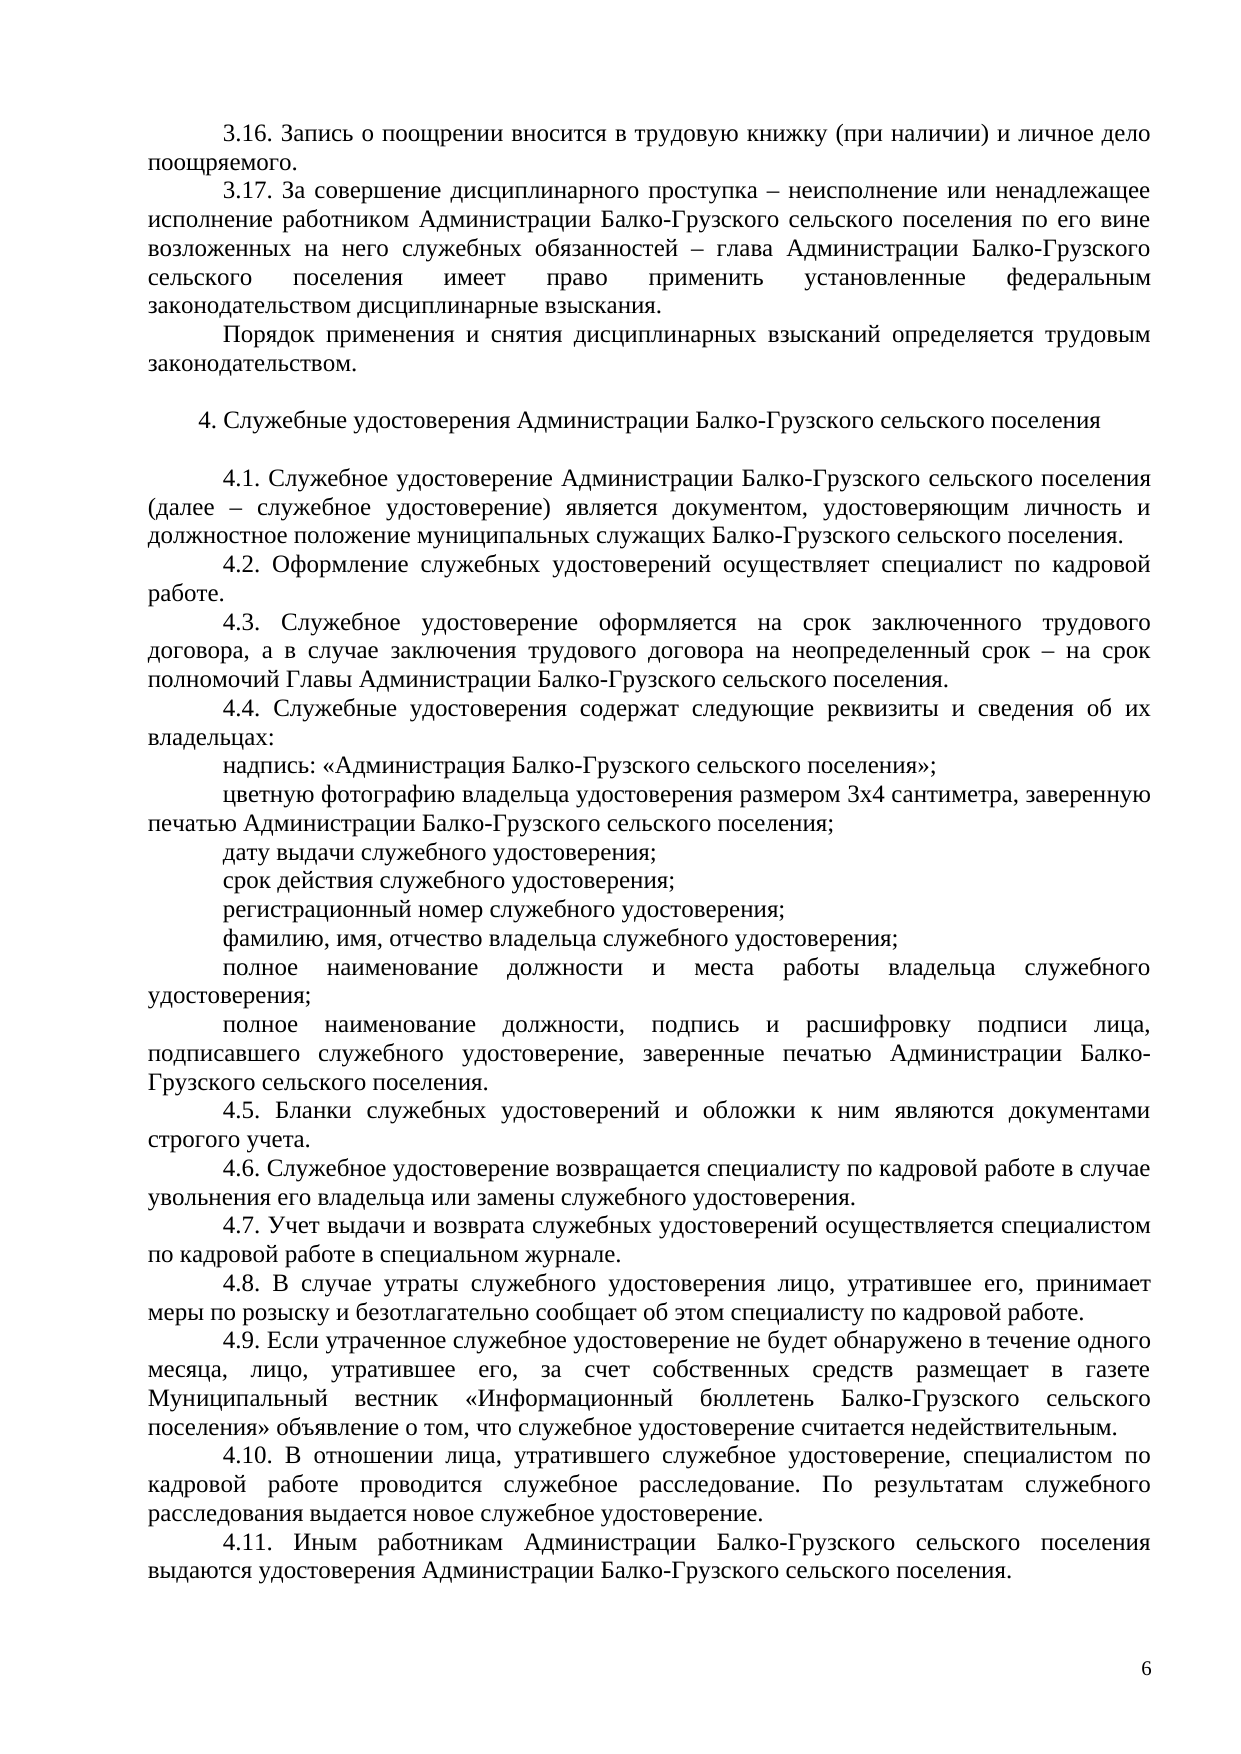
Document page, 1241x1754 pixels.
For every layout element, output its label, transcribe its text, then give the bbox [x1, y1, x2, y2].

text 4.11. Иным работникам Администрации Балко-Грузского сельского поселения выдаются удостоверения Администрации Балко-Грузского сельского поселения. [148, 1527, 1152, 1584]
text 3.17. За совершение дисциплинарного проступка – неисполнение или ненадлежащее исполнение работником Администрации Балко-Грузского сельского поселения по его вине возложенных на него служебных обязанностей – глава Администрации Балко-Грузского сельского поселения имеет право применить установленные федеральным законодательством дисциплинарные взыскания. [148, 176, 1152, 319]
text 3.16. Запись о поощрении вносится в трудовую книжку (при наличии) и личное дело поощряемого. [148, 118, 1152, 176]
text 4.10. В отношении лица, утратившего служебное удостоверение, специалистом по кадровой работе проводится служебное расследование. По результатам служебного расследования выдается новое служебное удостоверение. [148, 1441, 1152, 1527]
text цветную фотографию владельца удостоверения размером 3x4 сантиметра, заверенную печатью Администрации Балко-Грузского сельского поселения; [148, 779, 1152, 837]
text 4.9. Если утраченное служебное удостоверение не будет обнаружено в течение одного месяца, лицо, утратившее его, за счет собственных средств размещает в газете Муниципальный вестник «Информационный бюллетень Балко-Грузского сельского поселения» объявление о том, что служебное удостоверение считается недействительным. [148, 1326, 1152, 1441]
text 4.4. Служебные удостоверения содержат следующие реквизиты и сведения об их владельцах: [148, 693, 1152, 751]
text 4.3. Служебное удостоверение оформляется на срок заключенного трудового договора, а в случае заключения трудового договора на неопределенный срок – на срок полномочий Главы Администрации Балко-Грузского сельского поселения. [148, 607, 1152, 693]
text 4.7. Учет выдачи и возврата служебных удостоверений осуществляется специалистом по кадровой работе в специальном журнале. [148, 1211, 1152, 1268]
text регистрационный номер служебного удостоверения; [148, 894, 1152, 923]
text дату выдачи служебного удостоверения; [148, 837, 1152, 866]
text надпись: «Администрация Балко-Грузского сельского поселения»; [148, 751, 1152, 779]
text 4.2. Оформление служебных удостоверений осуществляет специалист по кадровой работе. [148, 549, 1152, 607]
text срок действия служебного удостоверения; [148, 866, 1152, 894]
text 4.5. Бланки служебных удостоверений и обложки к ним являются документами строгого учета. [148, 1096, 1152, 1153]
text полное наименование должности, подпись и расшифровку подписи лица, подписавшего служебного удостоверение, заверенные печатью Администрации Балко-Грузского сельского поселения. [148, 1009, 1152, 1096]
text 4. Служебные удостоверения Администрации Балко-Грузского сельского поселения [148, 406, 1152, 434]
text Порядок применения и снятия дисциплинарных взысканий определяется трудовым законодательством. [148, 319, 1152, 377]
text 4.1. Служебное удостоверение Администрации Балко-Грузского сельского поселения (далее – служебное удостоверение) является документом, удостоверяющим личность и должностное положение муниципальных служащих Балко-Грузского сельского поселения. [148, 463, 1152, 549]
text полное наименование должности и места работы владельца служебного удостоверения; [148, 952, 1152, 1009]
text фамилию, имя, отчество владельца служебного удостоверения; [148, 923, 1152, 952]
text 4.8. В случае утраты служебного удостоверения лицо, утратившее его, принимает меры по розыску и безотлагательно сообщает об этом специалисту по кадровой работе. [148, 1268, 1152, 1326]
text 4.6. Служебное удостоверение возвращается специалисту по кадровой работе в случае увольнения его владельца или замены служебного удостоверения. [148, 1153, 1152, 1211]
